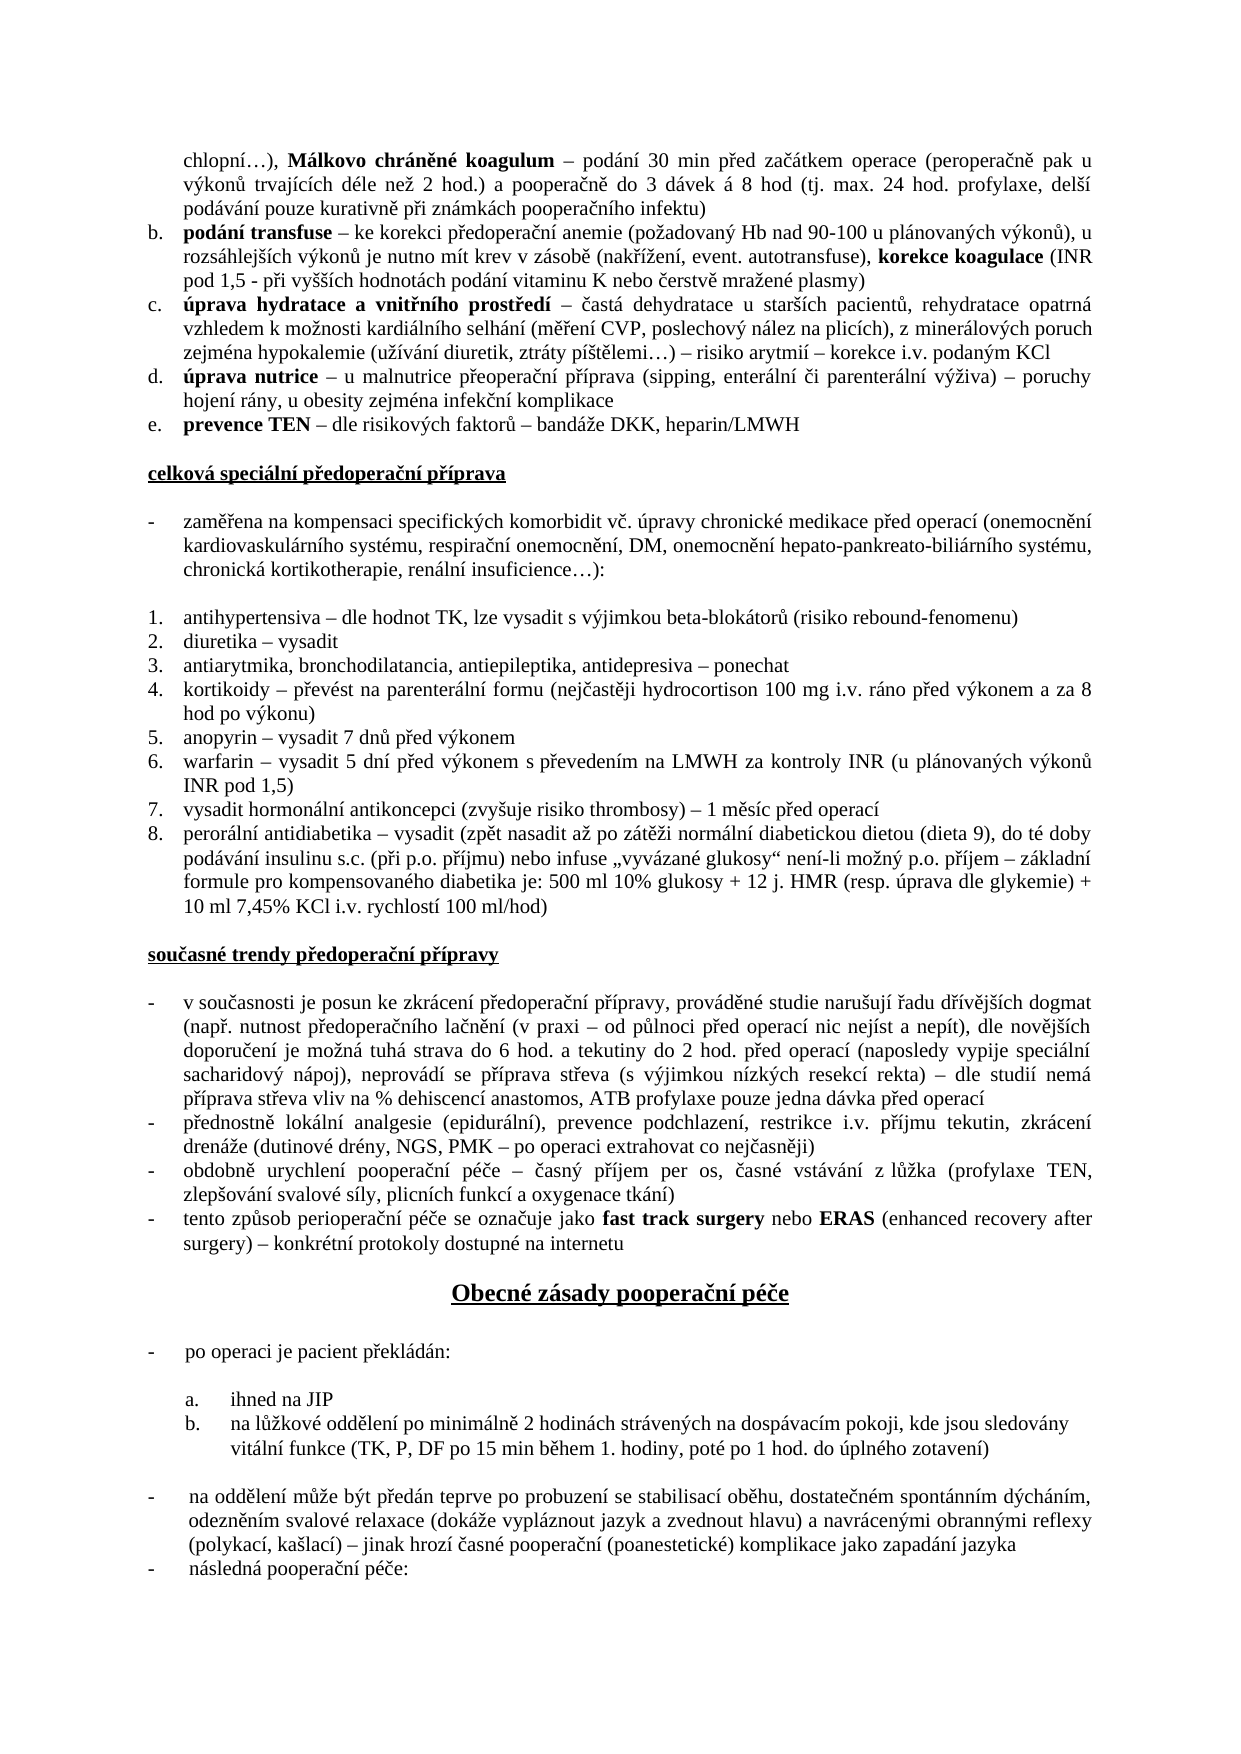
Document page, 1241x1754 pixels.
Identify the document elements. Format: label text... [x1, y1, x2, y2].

text 5. anopyrin – vysadit 7 dnů před výkonem [148, 725, 1093, 749]
text 7. vysadit hormonální antikoncepci (zvyšuje risiko thrombosy) – 1 měsíc před operací [148, 797, 1093, 821]
text b. podání transfuse – ke korekci předoperační anemie (požadovaný Hb nad 90-100 u plánovaných výkonů), u rozsáhlejších výkonů je nutno mít krev v zásobě (nakřížení, event. autotransfuse), korekce koagulace (INR pod 1,5 - při vyšších hodnotách podání vitaminu K nebo čerstvě mražené plasmy) [148, 220, 1093, 292]
text b. na lůžkové oddělení po minimálně 2 hodinách strávených na dospávacím pokoji, kde jsou sledovány [185, 1411, 1093, 1435]
text 6. warfarin – vysadit 5 dní před výkonem s převedením na LMWH za kontroly INR (u plánovaných výkonů INR pod 1,5) [148, 749, 1093, 797]
text d. úprava nutrice – u malnutrice přeoperační příprava (sipping, enterální či parenterální výživa) – poruchy hojení rány, u obesity zejména infekční komplikace [148, 364, 1093, 412]
text 8. perorální antidiabetika – vysadit (zpět nasadit až po zátěži normální diabetickou dietou (dieta 9), do té doby podávání insulinu s.c. (při p.o. příjmu) nebo infuse „vyvázané glukosy“ není-li možný p.o. příjem – základní formule pro kompensovaného diabetika je: 500 ml 10% glukosy + 12 j. HMR (resp. úprava dle glykemie) + 10 ml 7,45% KCl i.v. rychlostí 100 ml/hod) [148, 821, 1093, 918]
text 1. antihypertensiva – dle hodnot TK, lze vysadit s výjimkou beta-blokátorů (risiko rebound-fenomenu) [148, 605, 1093, 629]
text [148, 148, 1093, 220]
text a. ihned na JIP [185, 1387, 1093, 1411]
text - v současnosti je posun ke zkrácení předoperační přípravy, prováděné studie narušují řadu dřívějších dogmat (např. nutnost předoperačního lačnění (v praxi – od půlnoci před operací nic nejíst a nepít), dle novějších doporučení je možná tuhá strava do 6 hod. a tekutiny do 2 hod. před operací (naposledy vypije speciální sacharidový nápoj), neprovádí se příprava střeva (s výjimkou nízkých resekcí rekta) – dle studií nemá příprava střeva vliv na % dehiscencí anastomos, ATB profylaxe pouze jedna dávka před operací [148, 990, 1093, 1110]
text vitální funkce (TK, P, DF po 15 min během 1. hodiny, poté po 1 hod. do úplného zotavení) [185, 1435, 1093, 1459]
text 2. diuretika – vysadit [148, 629, 1093, 653]
text - přednostně lokální analgesie (epidurální), prevence podchlazení, restrikce i.v. příjmu tekutin, zkrácení drenáže (dutinové drény, NGS, PMK – po operaci extrahovat co nejčasněji) [148, 1110, 1093, 1158]
text současné trendy předoperační přípravy [148, 942, 1093, 966]
text - zaměřena na kompensaci specifických komorbidit vč. úpravy chronické medikace před operací (onemocnění kardiovaskulárního systému, respirační onemocnění, DM, onemocnění hepato-pankreato-biliárního systému, chronická kortikotherapie, renální insuficience…): [148, 508, 1093, 581]
text Obecné zásady pooperační péče [148, 1278, 1093, 1307]
text - tento způsob perioperační péče se označuje jako fast track surgery nebo ERAS (enhanced recovery after surgery) – konkrétní protokoly dostupné na internetu [148, 1206, 1093, 1254]
text - následná pooperační péče: [148, 1556, 1093, 1580]
text c. úprava hydratace a vnitřního prostředí – častá dehydratace u starších pacientů, rehydratace opatrná vzhledem k možnosti kardiálního selhání (měření CVP, poslechový nález na plicích), z minerálových poruch zejména hypokalemie (užívání diuretik, ztráty píštělemi…) – risiko arytmií – korekce i.v. podaným KCl [148, 292, 1093, 364]
text 3. antiarytmika, bronchodilatancia, antiepileptika, antidepresiva – ponechat [148, 653, 1093, 677]
list po operaci je pacient překládán: [148, 1339, 1093, 1363]
text celková speciální předoperační příprava [148, 460, 1093, 484]
text e. prevence TEN – dle risikových faktorů – bandáže DKK, heparin/LMWH [148, 412, 1093, 436]
text - na oddělení může být předán teprve po probuzení se stabilisací oběhu, dostatečném spontánním dýcháním, odezněním svalové relaxace (dokáže vypláznout jazyk a zvednout hlavu) a navrácenými obrannými reflexy (polykací, kašlací) – jinak hrozí časné pooperační (poanestetické) komplikace jako zapadání jazyka [148, 1483, 1093, 1556]
text 4. kortikoidy – převést na parenterální formu (nejčastěji hydrocortison 100 mg i.v. ráno před výkonem a za 8 hod po výkonu) [148, 677, 1093, 725]
text - obdobně urychlení pooperační péče – časný příjem per os, časné vstávání z lůžka (profylaxe TEN, zlepšování svalové síly, plicních funkcí a oxygenace tkání) [148, 1158, 1093, 1206]
